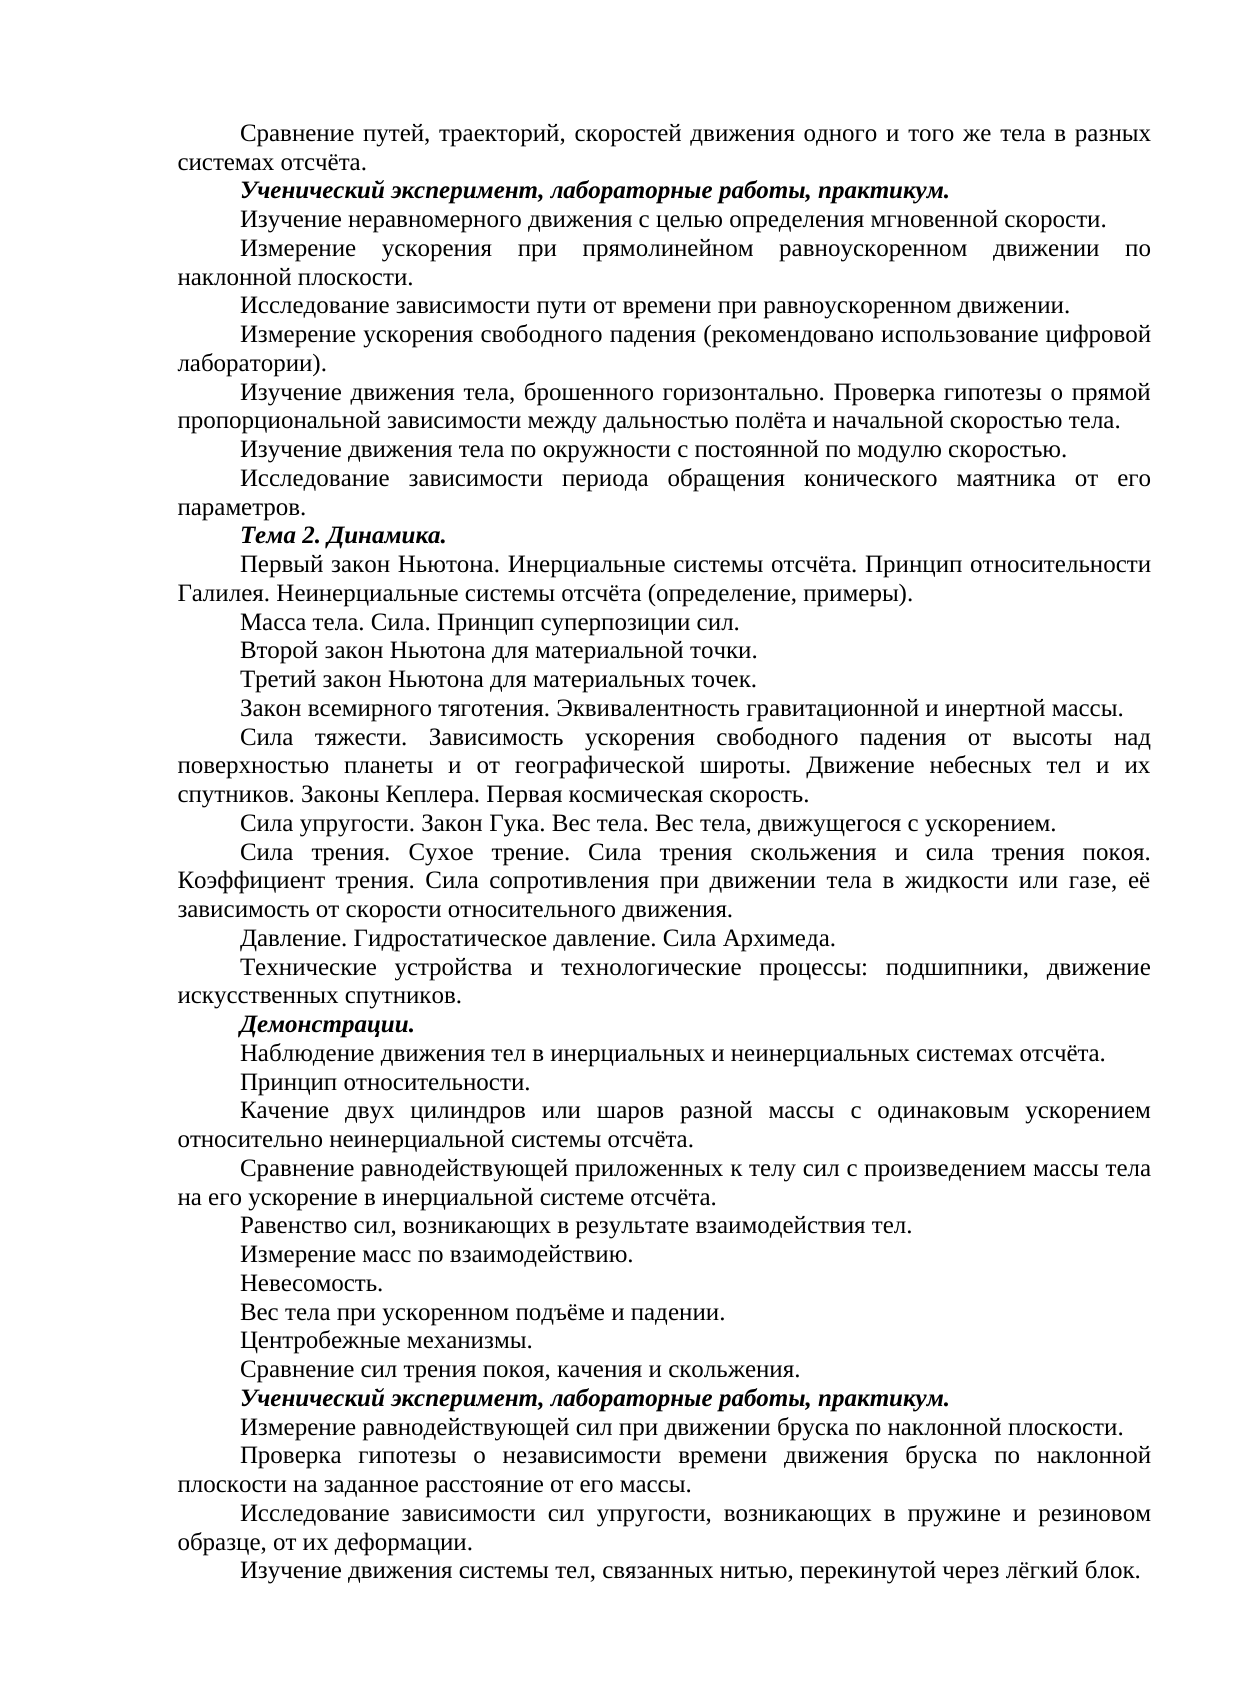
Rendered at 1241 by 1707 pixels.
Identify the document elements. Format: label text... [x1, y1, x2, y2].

text Технические устройства и технологические процессы: подшипники, движение искусственных спутников. [177, 952, 1152, 1009]
text Исследование зависимости периода обращения конического маятника от его параметров. [177, 463, 1152, 521]
text Изучение движения тела, брошенного горизонтально. Проверка гипотезы о прямой пропорциональной зависимости между дальностью полёта и начальной скоростью тела. [177, 377, 1152, 434]
text Измерение ускорения свободного падения (рекомендовано использование цифровой лаборатории). [177, 319, 1152, 377]
text Принцип относительности. [177, 1067, 1152, 1096]
text Сравнение сил трения покоя, качения и скольжения. [177, 1354, 1152, 1383]
text Изучение движения тела по окружности с постоянной по модулю скоростью. [177, 434, 1152, 463]
text Изучение неравномерного движения с целью определения мгновенной скорости. [177, 204, 1152, 233]
text Исследование зависимости сил упругости, возникающих в пружине и резиновом образце, от их деформации. [177, 1498, 1152, 1556]
text Центробежные механизмы. [177, 1326, 1152, 1354]
text Второй закон Ньютона для материальной точки. [177, 636, 1152, 664]
text Ученический эксперимент, лабораторные работы, практикум. [177, 1383, 1152, 1412]
text Сила тяжести. Зависимость ускорения свободного падения от высоты над поверхностью планеты и от географической широты. Движение небесных тел и их спутников. Законы Кеплера. Первая космическая скорость. [177, 722, 1152, 808]
text Проверка гипотезы о независимости времени движения бруска по наклонной плоскости на заданное расстояние от его массы. [177, 1441, 1152, 1498]
text Измерение масс по взаимодействию. [177, 1239, 1152, 1268]
text Изучение движения системы тел, связанных нитью, перекинутой через лёгкий блок. [177, 1556, 1152, 1584]
text Сила упругости. Закон Гука. Вес тела. Вес тела, движущегося с ускорением. [177, 808, 1152, 837]
text Сила трения. Сухое трение. Сила трения скольжения и сила трения покоя. Коэффициент трения. Сила сопротивления при движении тела в жидкости или газе, её зависимость от скорости относительного движения. [177, 837, 1152, 923]
text Давление. Гидростатическое давление. Сила Архимеда. [177, 923, 1152, 952]
text Сравнение путей, траекторий, скоростей движения одного и того же тела в разных системах отсчёта. [177, 118, 1152, 176]
text Невесомость. [177, 1268, 1152, 1297]
text Ученический эксперимент, лабораторные работы, практикум. [177, 176, 1152, 204]
text Первый закон Ньютона. Инерциальные системы отсчёта. Принцип относительности Галилея. Неинерциальные системы отсчёта (определение, примеры). [177, 549, 1152, 607]
text Качение двух цилиндров или шаров разной массы с одинаковым ускорением относительно неинерциальной системы отсчёта. [177, 1096, 1152, 1153]
text Равенство сил, возникающих в результате взаимодействия тел. [177, 1211, 1152, 1239]
text Закон всемирного тяготения. Эквивалентность гравитационной и инертной массы. [177, 693, 1152, 722]
text Наблюдение движения тел в инерциальных и неинерциальных системах отсчёта. [177, 1038, 1152, 1067]
text Сравнение равнодействующей приложенных к телу сил с произведением массы тела на его ускорение в инерциальной системе отсчёта. [177, 1153, 1152, 1211]
text Исследование зависимости пути от времени при равноускоренном движении. [177, 291, 1152, 319]
text Измерение ускорения при прямолинейном равноускоренном движении по наклонной плоскости. [177, 233, 1152, 291]
text Измерение равнодействующей сил при движении бруска по наклонной плоскости. [177, 1412, 1152, 1441]
text Масса тела. Сила. Принцип суперпозиции сил. [177, 607, 1152, 636]
text Демонстрации. [177, 1009, 1152, 1038]
text Вес тела при ускоренном подъёме и падении. [177, 1297, 1152, 1326]
text Третий закон Ньютона для материальных точек. [177, 664, 1152, 693]
text Тема 2. Динамика. [177, 521, 1152, 549]
